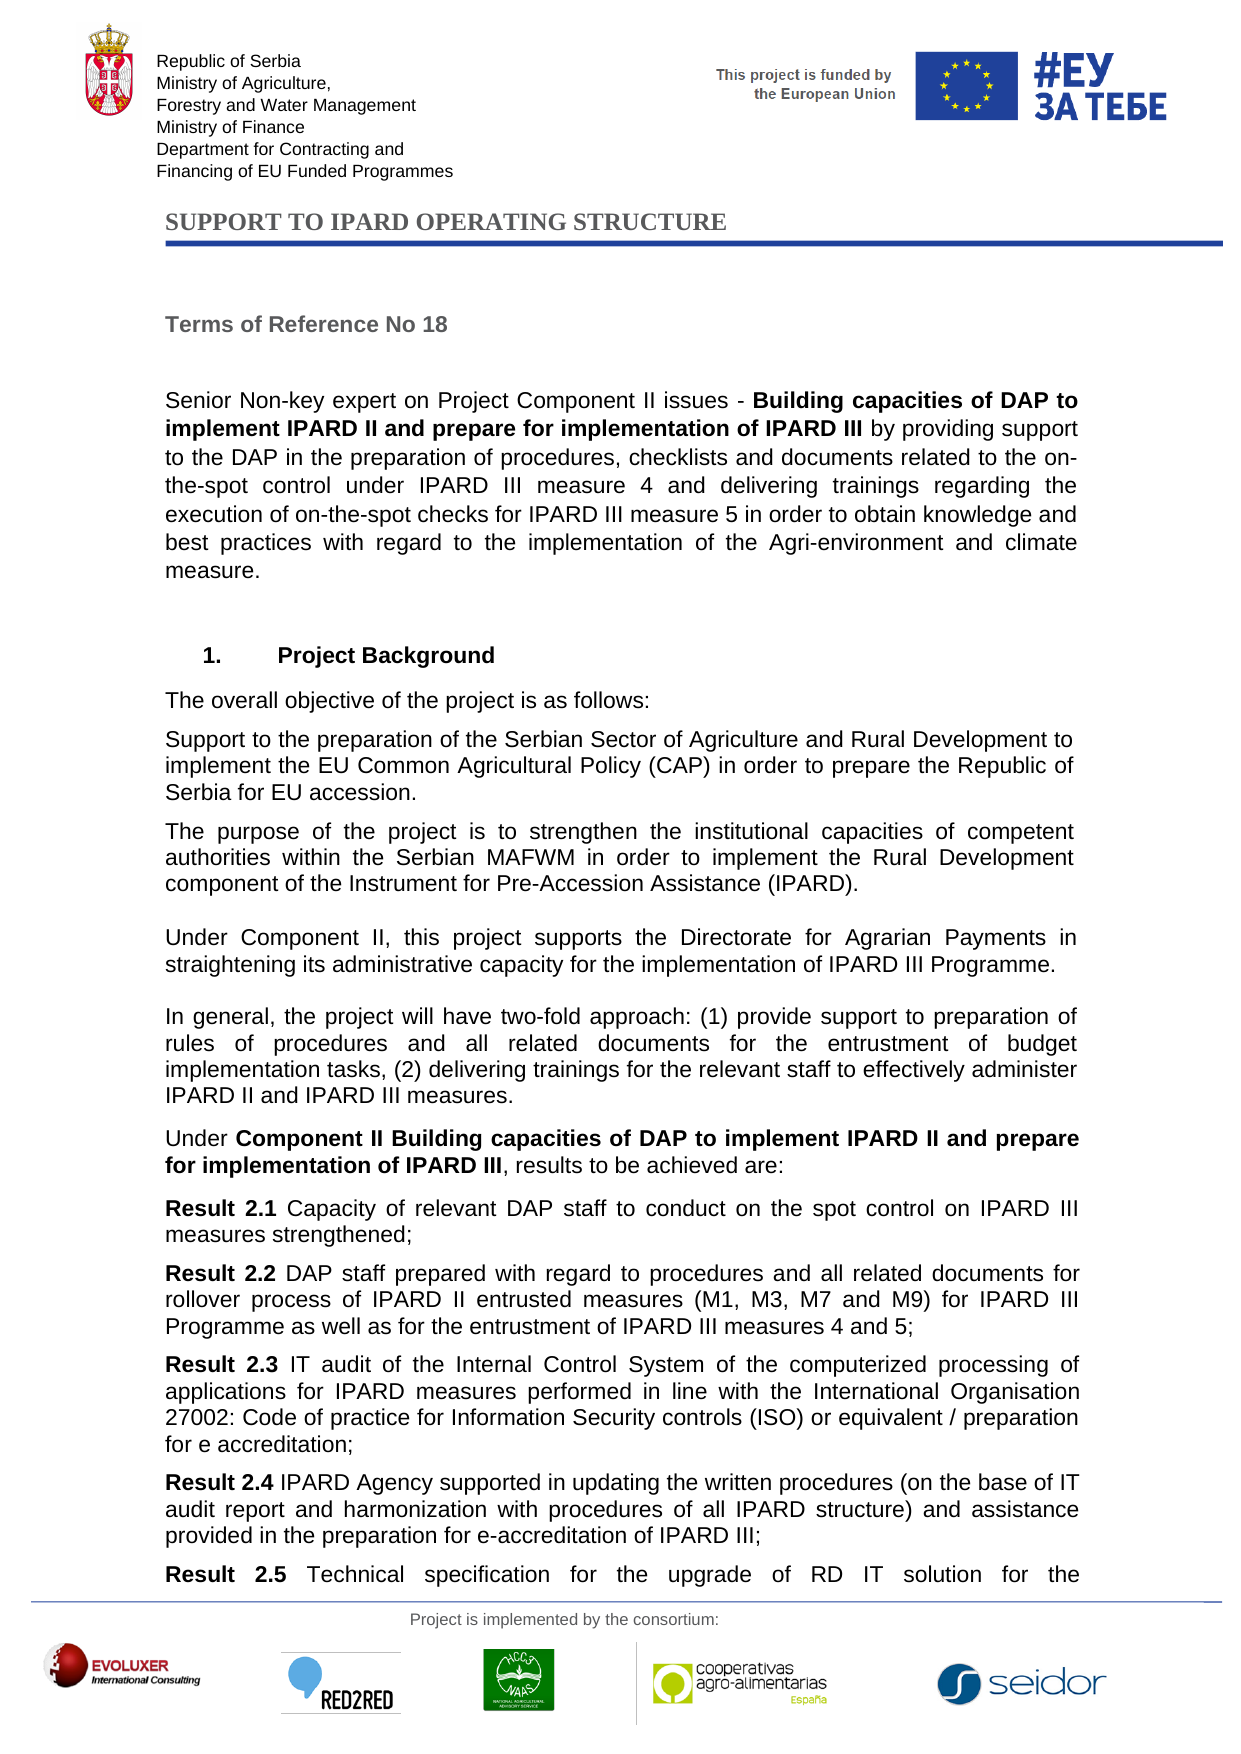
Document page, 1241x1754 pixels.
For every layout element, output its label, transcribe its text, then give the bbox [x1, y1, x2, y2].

text Under Component II, this project supports the Directorate for Agrarian Payments in straightening its administrative capacity for the implementation of IPARD III Programme. [165, 924, 1078, 977]
text Under Component II Building capacities of DAP to implement IPARD II and prepare for implementation of IPARD III, results to be achieved are: [165, 1125, 1081, 1178]
text Support to the preparation of the Serbian Sector of Agriculture and Rural Development to implement the EU Common Agricultural Policy (CAP) in order to prepare the Republic of Serbia for EU accession. [165, 726, 1074, 805]
picture [616, 22, 1207, 137]
text Terms of Reference No 18 [165, 311, 998, 337]
text The purpose of the project is to strengthen the institutional capacities of competent authorities within the Serbian MAFWM in order to implement the Rural Development component of the Instrument for Pre-Accession Assistance (IPARD). [165, 818, 1074, 897]
text Senior Non-key expert on Project Component II issues - Building capacities of DAP to implement IPARD II and prepare for implementation of IPARD III by providing support to the DAP in the preparation of procedures, checklists and documents related to the on-the-spot control under IPARD III measure 4 and delivering trainings regarding the execution of on-the-spot checks for IPARD III measure 5 in order to obtain knowledge and best practices with regard to the implementation of the Agri-environment and climate measure. [165, 387, 1078, 584]
text Result 2.3 IT audit of the Internal Control System of the computerized processing of applications for IPARD measures performed in line with the International Organisation 27002: Code of practice for Information Security controls (ISO) or equivalent / preparation for e accreditation; [165, 1351, 1081, 1457]
text In general, the project will have two-fold approach: (1) provide support to preparation of rules of procedures and all related documents for the entrustment of budget implementation tasks, (2) delivering trainings for the relevant staff to effectively administer IPARD II and IPARD III measures. [165, 1003, 1078, 1109]
list Project Background [202, 642, 1078, 668]
text Result 2.1 Capacity of relevant DAP staff to conduct on the spot control on IPARD III measures strengthened; [165, 1195, 1081, 1247]
text Result 2.2 DAP staff prepared with regard to procedures and all related documents for rollover process of IPARD II entrusted measures (M1, M3, M7 and M9) for IPARD III Programme as well as for the entrustment of IPARD III measures 4 and 5; [165, 1260, 1081, 1339]
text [165, 1561, 1081, 1587]
text SUPPORT TO IPARD OPERATING STRUCTURE [165, 207, 1078, 236]
picture [41, 1642, 1122, 1725]
picture [76, 22, 142, 120]
text The overall objective of the project is as follows: [165, 687, 1074, 713]
text Result 2.4 IPARD Agency supported in updating the written procedures (on the base of IT audit report and harmonization with procedures of all IPARD structure) and assistance provided in the preparation for e-accreditation of IPARD III; [165, 1469, 1081, 1548]
